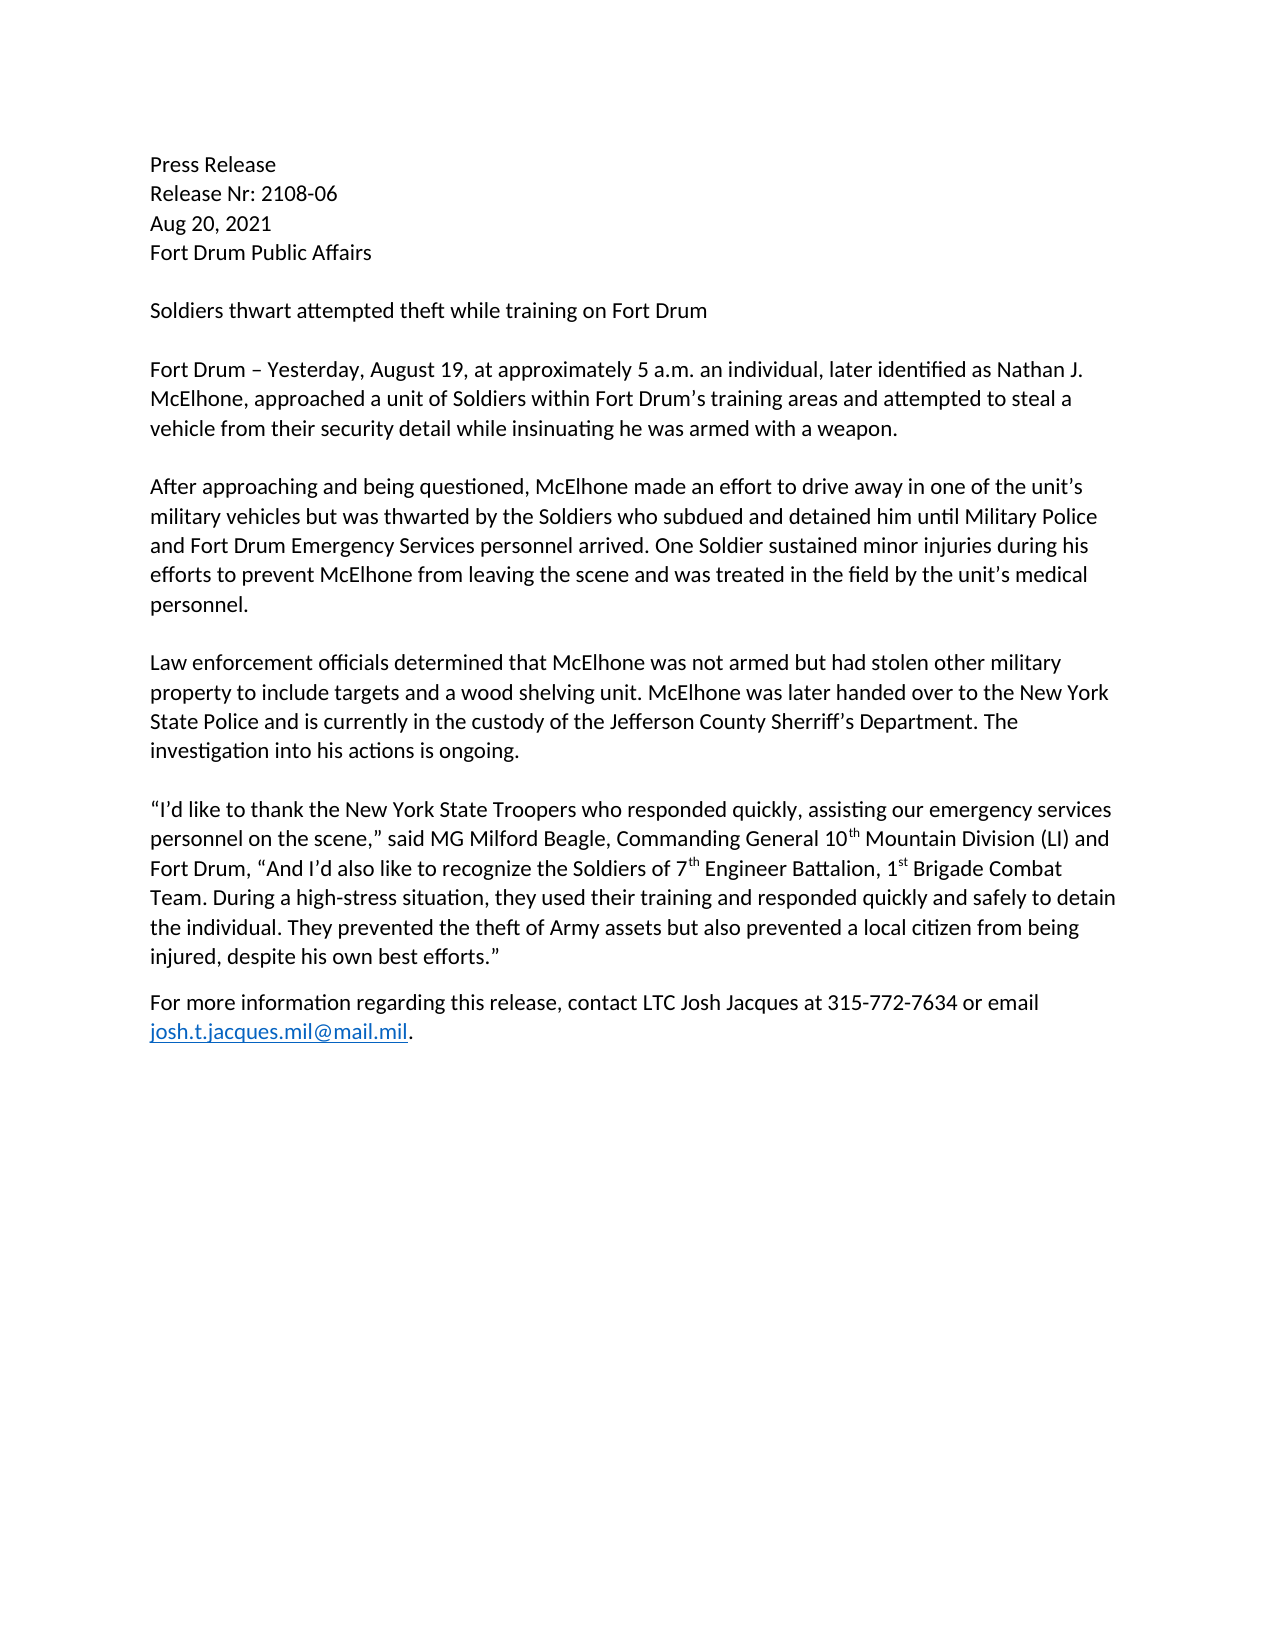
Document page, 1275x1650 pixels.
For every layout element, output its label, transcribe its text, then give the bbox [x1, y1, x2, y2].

text Fort Drum – Yesterday, August 19, at approximately 5 a.m. an individual, later identified as Nathan J. McElhone, approached a unit of Soldiers within Fort Drum’s training areas and attempted to steal a vehicle from their security detail while insinuating he was armed with a weapon. [150, 355, 1125, 442]
text Soldiers thwart attempted theft while training on Fort Drum [150, 297, 1125, 325]
text For more information regarding this release, contact LTC Josh Jacques at 315-772-7634 or email josh.t.jacques.mil@mail.mil. [150, 988, 1125, 1046]
text “I’d like to thank the New York State Troopers who responded quickly, assisting our emergency services personnel on the scene,” said MG Milford Beagle, Commanding General 10th Mountain Division (LI) and Fort Drum, “And I’d also like to recognize the Soldiers of 7th Engineer Battalion, 1st Brigade Combat Team. During a high-stress situation, they used their training and responded quickly and safely to detain the individual. They prevented the theft of Army assets but also prevented a local citizen from being injured, despite his own best efforts.” [150, 795, 1125, 970]
text Law enforcement officials determined that McElhone was not armed but had stolen other military property to include targets and a wood shelving unit. McElhone was later handed over to the New York State Police and is currently in the custody of the Jefferson County Sherriff’s Department. The investigation into his actions is ongoing. [150, 648, 1125, 765]
text Press Release Release Nr: 2108-06 Aug 20, 2021 Fort Drum Public Affairs [150, 150, 1125, 266]
text After approaching and being questioned, McElhone made an effort to drive away in one of the unit’s military vehicles but was thwarted by the Soldiers who subdued and detained him until Military Police and Fort Drum Emergency Services personnel arrived. One Soldier sustained minor injuries during his efforts to prevent McElhone from leaving the scene and was treated in the field by the unit’s medical personnel. [150, 472, 1125, 618]
